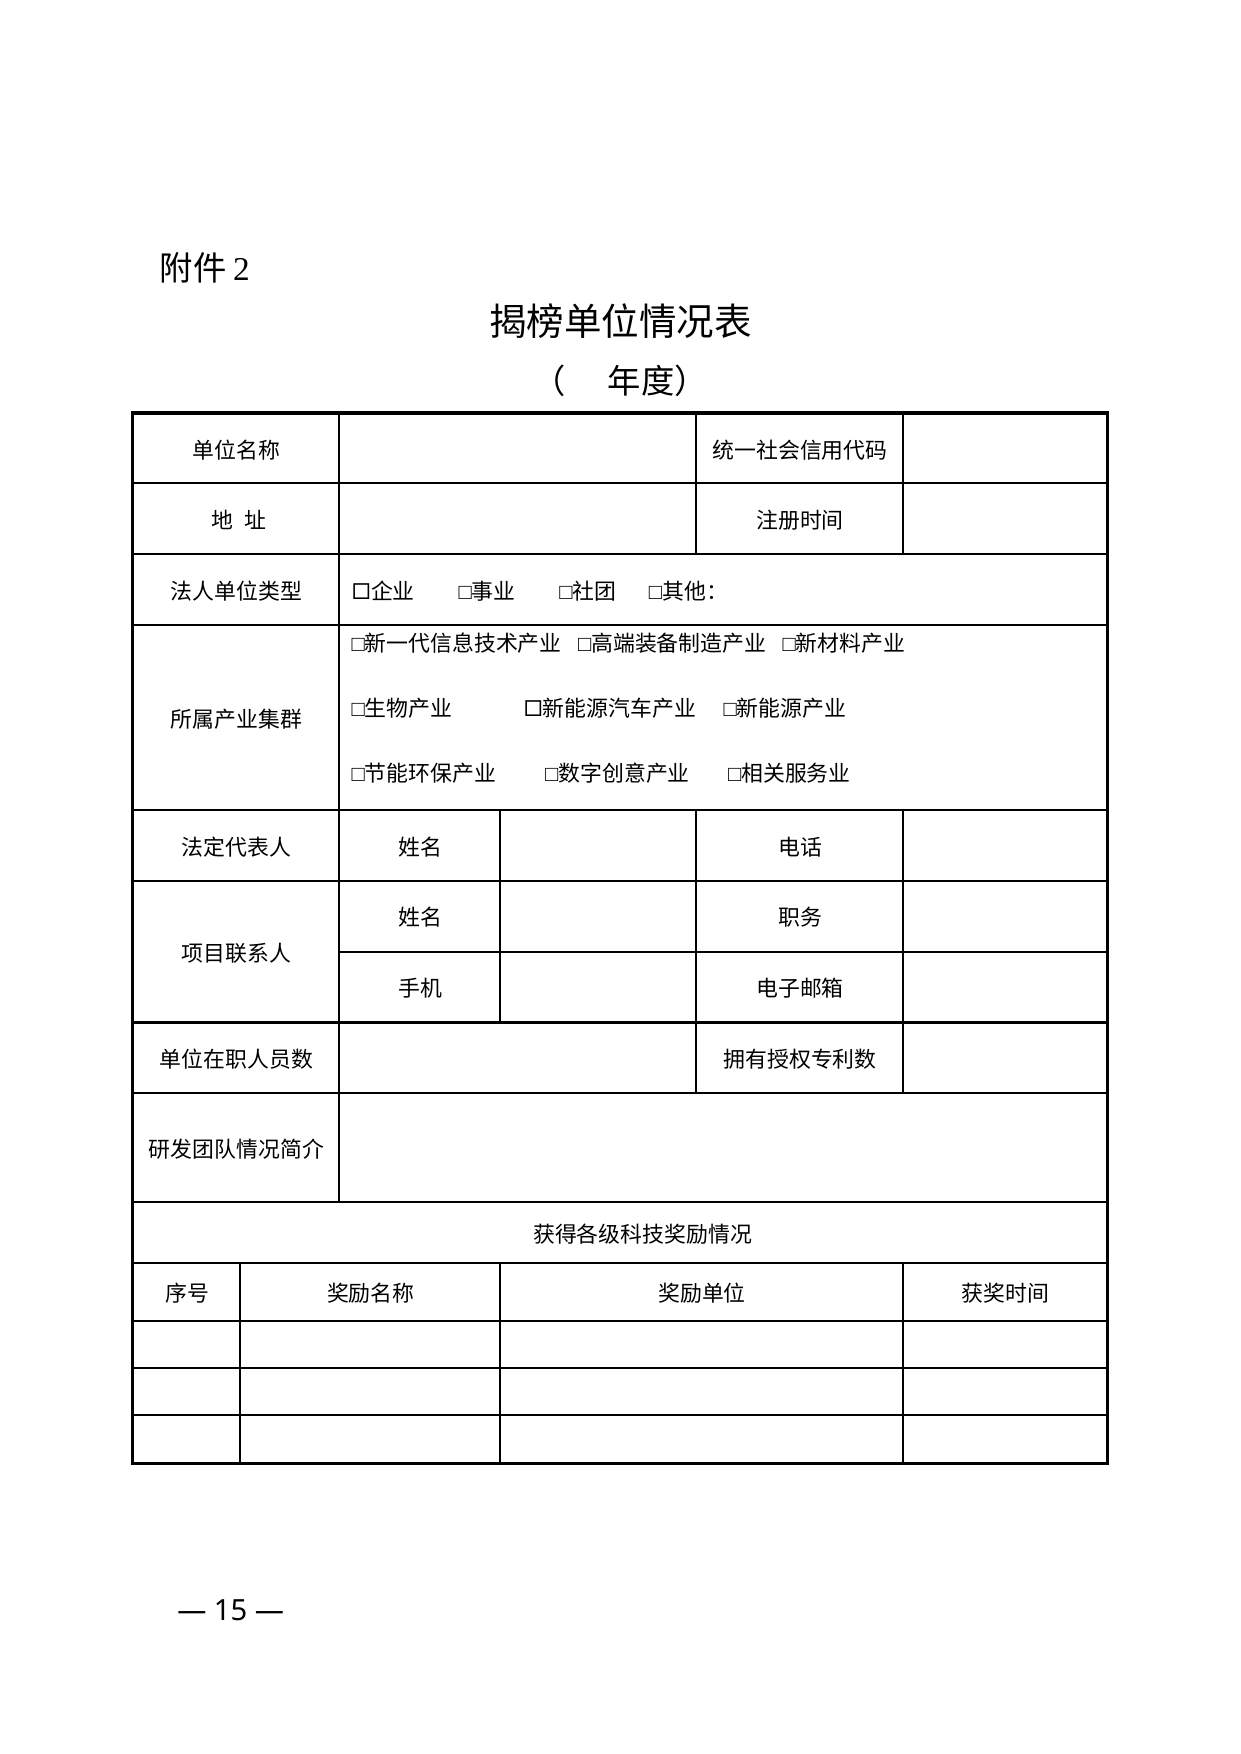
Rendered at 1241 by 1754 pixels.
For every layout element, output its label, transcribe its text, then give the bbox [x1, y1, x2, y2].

table_cell 研发团队情况简介 [134, 1094, 338, 1201]
table_cell 获奖时间 [904, 1264, 1106, 1320]
table_cell [241, 1416, 499, 1462]
table_cell [134, 1416, 239, 1462]
table_cell [134, 1322, 239, 1367]
table_cell 奖励名称 [241, 1264, 499, 1320]
table_header [904, 415, 1106, 482]
table_cell [904, 953, 1106, 1021]
table_cell [904, 1416, 1106, 1462]
table_cell 电子邮箱 [697, 953, 902, 1021]
table_cell [904, 1024, 1106, 1092]
table_cell [134, 1369, 239, 1414]
text 附件2 [159, 233, 1081, 292]
table_cell [501, 811, 695, 880]
table_cell [501, 1416, 902, 1462]
table_cell [904, 484, 1106, 553]
table_cell 法定代表人 [134, 811, 338, 880]
table_cell 注册时间 [697, 484, 902, 553]
table_cell 奖励单位 [501, 1264, 902, 1320]
table_cell 姓名 [340, 811, 499, 880]
table_cell [501, 882, 695, 951]
table_cell [340, 484, 695, 553]
table_cell [904, 1369, 1106, 1414]
table_cell [241, 1369, 499, 1414]
table_header [340, 415, 695, 482]
text 揭榜单位情况表 [159, 292, 1081, 346]
table_cell [340, 1024, 695, 1092]
table_cell [501, 953, 695, 1021]
table_cell 拥有授权专利数 [697, 1024, 902, 1092]
table_cell 姓名 [340, 882, 499, 951]
table_cell [904, 1322, 1106, 1367]
table_cell [501, 1322, 902, 1367]
table_cell 电话 [697, 811, 902, 880]
table_cell 获得各级科技奖励情况 [134, 1203, 1106, 1262]
table_cell 项目联系人 [134, 882, 338, 1021]
table_cell 职务 [697, 882, 902, 951]
table_cell □新一代信息技术产业 □高端装备制造产业 □新材料产业 □生物产业 新能源汽车产业 □新能源产业 □节能环保产业 □数字创意产业 □相关服务业 □其他 [340, 626, 1106, 809]
table_cell 所属产业集群 [134, 626, 338, 809]
table_cell 地 址 [134, 484, 338, 553]
table_cell 企业 □事业 □社团 □其他： [340, 555, 1106, 624]
table_cell 法人单位类型 [134, 555, 338, 624]
table_cell [904, 811, 1106, 880]
table_cell 序号 [134, 1264, 239, 1320]
table_header 统一社会信用代码 [697, 415, 902, 482]
table_cell [501, 1369, 902, 1414]
table_cell [340, 1094, 1106, 1201]
table_cell [904, 882, 1106, 951]
text （ 年度） [159, 346, 1081, 411]
table_cell [241, 1322, 499, 1367]
table_cell 单位在职人员数 [134, 1024, 338, 1092]
table_cell 手机 [340, 953, 499, 1021]
table_header 单位名称 [134, 415, 338, 482]
